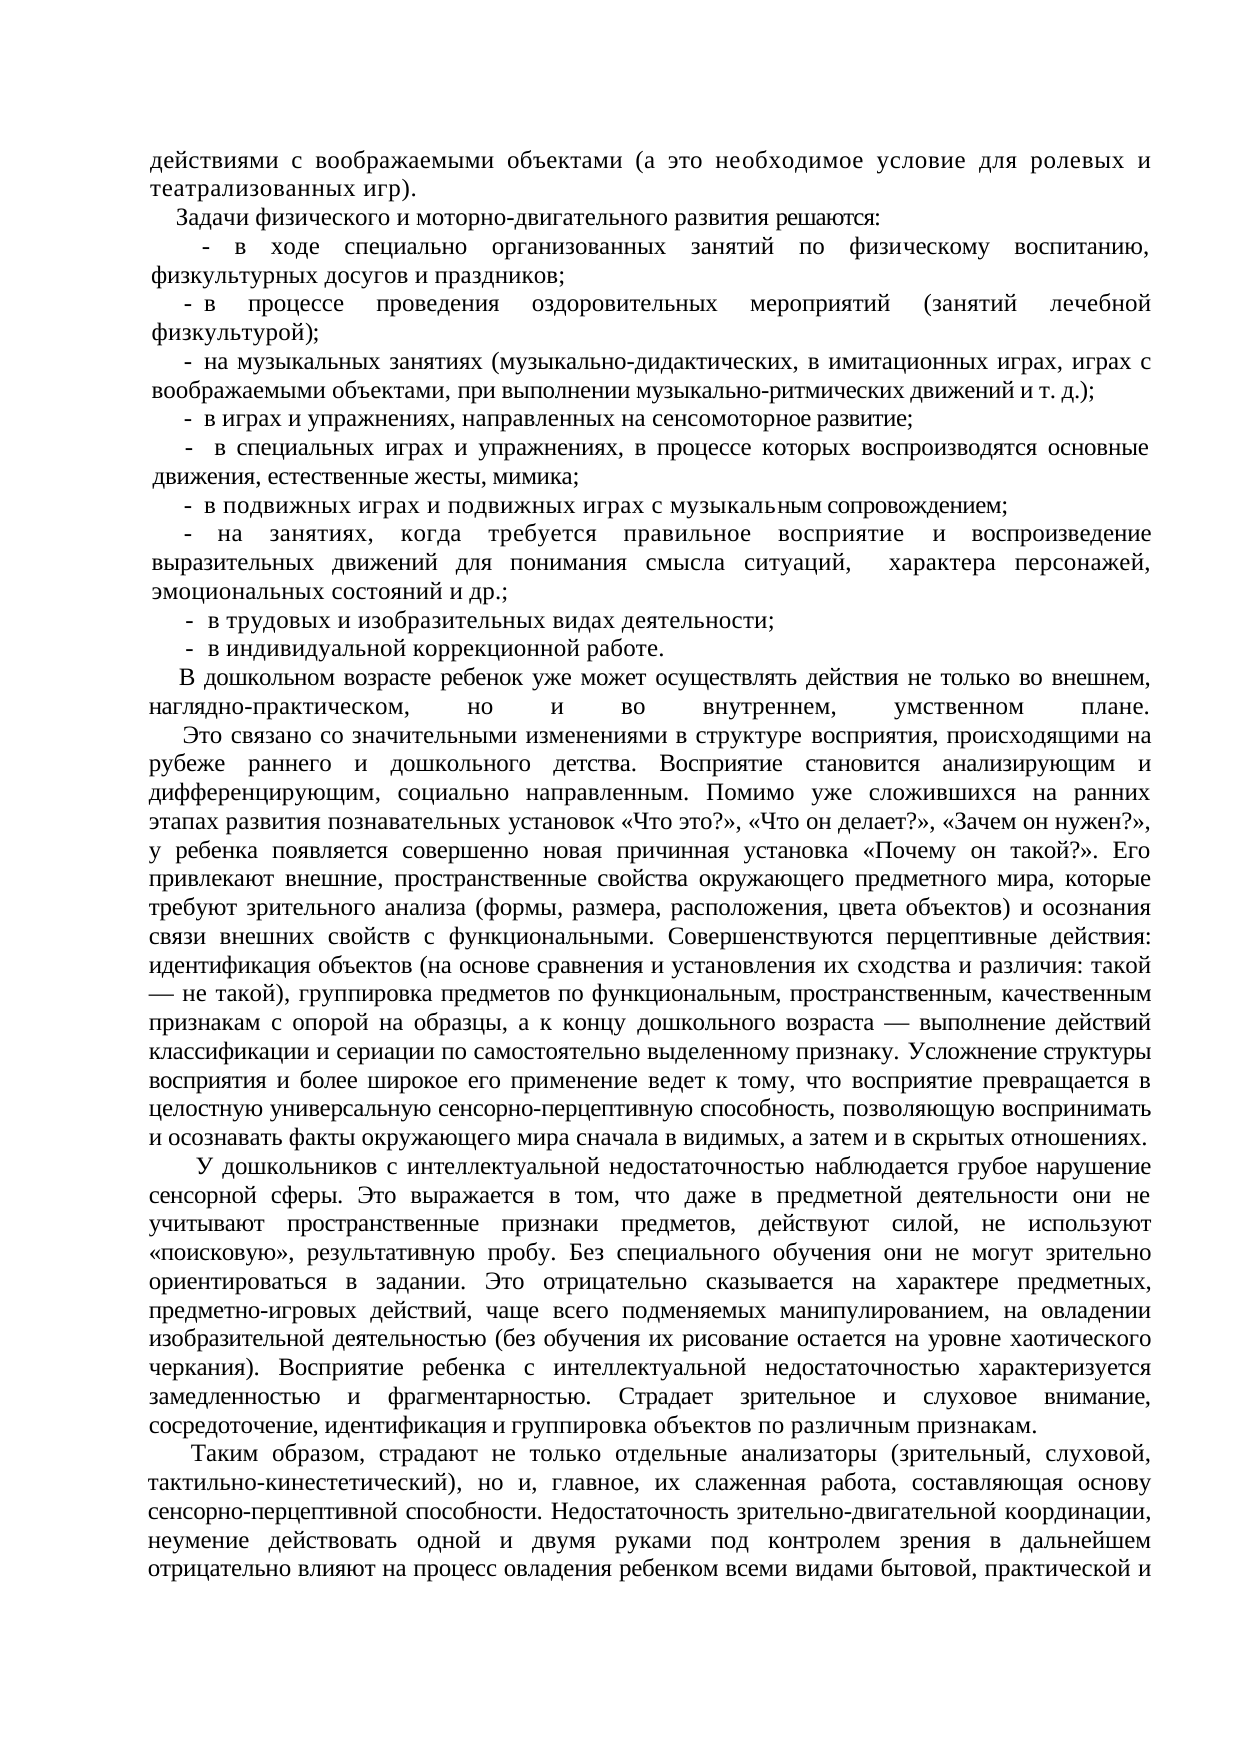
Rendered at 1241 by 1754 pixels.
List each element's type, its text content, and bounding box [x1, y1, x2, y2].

text - в специальных играх и упражнениях, в процессе которых воспроизводятся основные движения, естественные жесты, мимика; [152, 432, 1149, 490]
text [148, 1438, 1152, 1582]
list в индивидуальной коррекционной работе. [185, 633, 1152, 662]
text - на занятиях, когда требуется правильное восприятие и воспроизведение выразительных движений для понимания смысла ситуаций, характера персонажей, эмоциональных состояний и др.; [151, 518, 1152, 605]
text - в ходе специально организованных занятий по физическому воспитанию, физкультурных досугов и праздников; [151, 231, 1149, 288]
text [150, 145, 1152, 202]
list в трудовых и изобразительных видах деятельности; [185, 605, 1152, 633]
list на музыкальных занятиях (музыкально-дидактических, в имитационных играх, играх с воображаемыми объектами, при выполнении музыкально-ритмических движений и т. д.); [151, 346, 1152, 403]
text Задачи физического и моторно-двигательного развития решаются: [151, 202, 1150, 231]
text - в подвижных играх и подвижных играх с музыкальным сопровождением; [151, 490, 1152, 518]
text У дошкольников с интеллектуальной недостаточностью наблюдается грубое нарушение сенсорной сферы. Это выражается в том, что даже в предметной деятельности они не учитывают пространственные признаки предметов, действуют силой, не используют «поисковую», результативную пробу. Без специального обучения они не могут зрительно ориентироваться в задании. Это отрицательно сказывается на характере предметных, предметно-игровых действий, чаще всего подменяемых манипулированием, на овладении изобразительной деятельностью (без обучения их рисование остается на уровне хаотического черкания). Восприятие ребенка с интеллектуальной недостаточностью характеризуется замедленностью и фрагментарностью. Страдает зрительное и слуховое внимание, сосредоточение, идентификация и группировка объектов по различным признакам. [148, 1151, 1152, 1438]
list в процессе проведения оздоровительных мероприятий (занятий лечебной физкультурой); [151, 288, 1152, 346]
text В дошкольном возрасте ребенок уже может осуществлять действия не только во внешнем, наглядно-практическом, но и во внутреннем, умственном плане. Это связано со значительными изменениями в структуре восприятия, происходящими на рубеже раннего и дошкольного детства. Восприятие становится анализирующим и дифференцирующим, социально направленным. Помимо уже сложившихся на ранних этапах развития познавательных установок «Что это?», «Что он делает?», «Зачем он нужен?», у ребенка появляется совершенно новая причинная установка «Почему он такой?». Его привлекают внешние, пространственные свойства окружающего предметного мира, которые требуют зрительного анализа (формы, размера, расположения, цвета объектов) и осознания связи внешних свойств с функциональными. Совершенствуются перцептивные действия: идентификация объектов (на основе сравнения и установления их сходства и различия: такой — не такой), группировка предметов по функциональным, пространственным, качественным признакам с опорой на образцы, а к концу дошкольного возраста — выполнение действий классификации и сериации по самостоятельно выделенному признаку. Усложнение структуры восприятия и более широкое его применение ведет к тому, что восприятие превращается в целостную универсальную сенсорно-перцептивную способность, позволяющую воспринимать и осознавать факты окружающего мира сначала в видимых, а затем и в скрытых отношениях. [148, 662, 1152, 1151]
list в играх и упражнениях, направленных на сенсомоторное развитие; [151, 403, 1152, 432]
